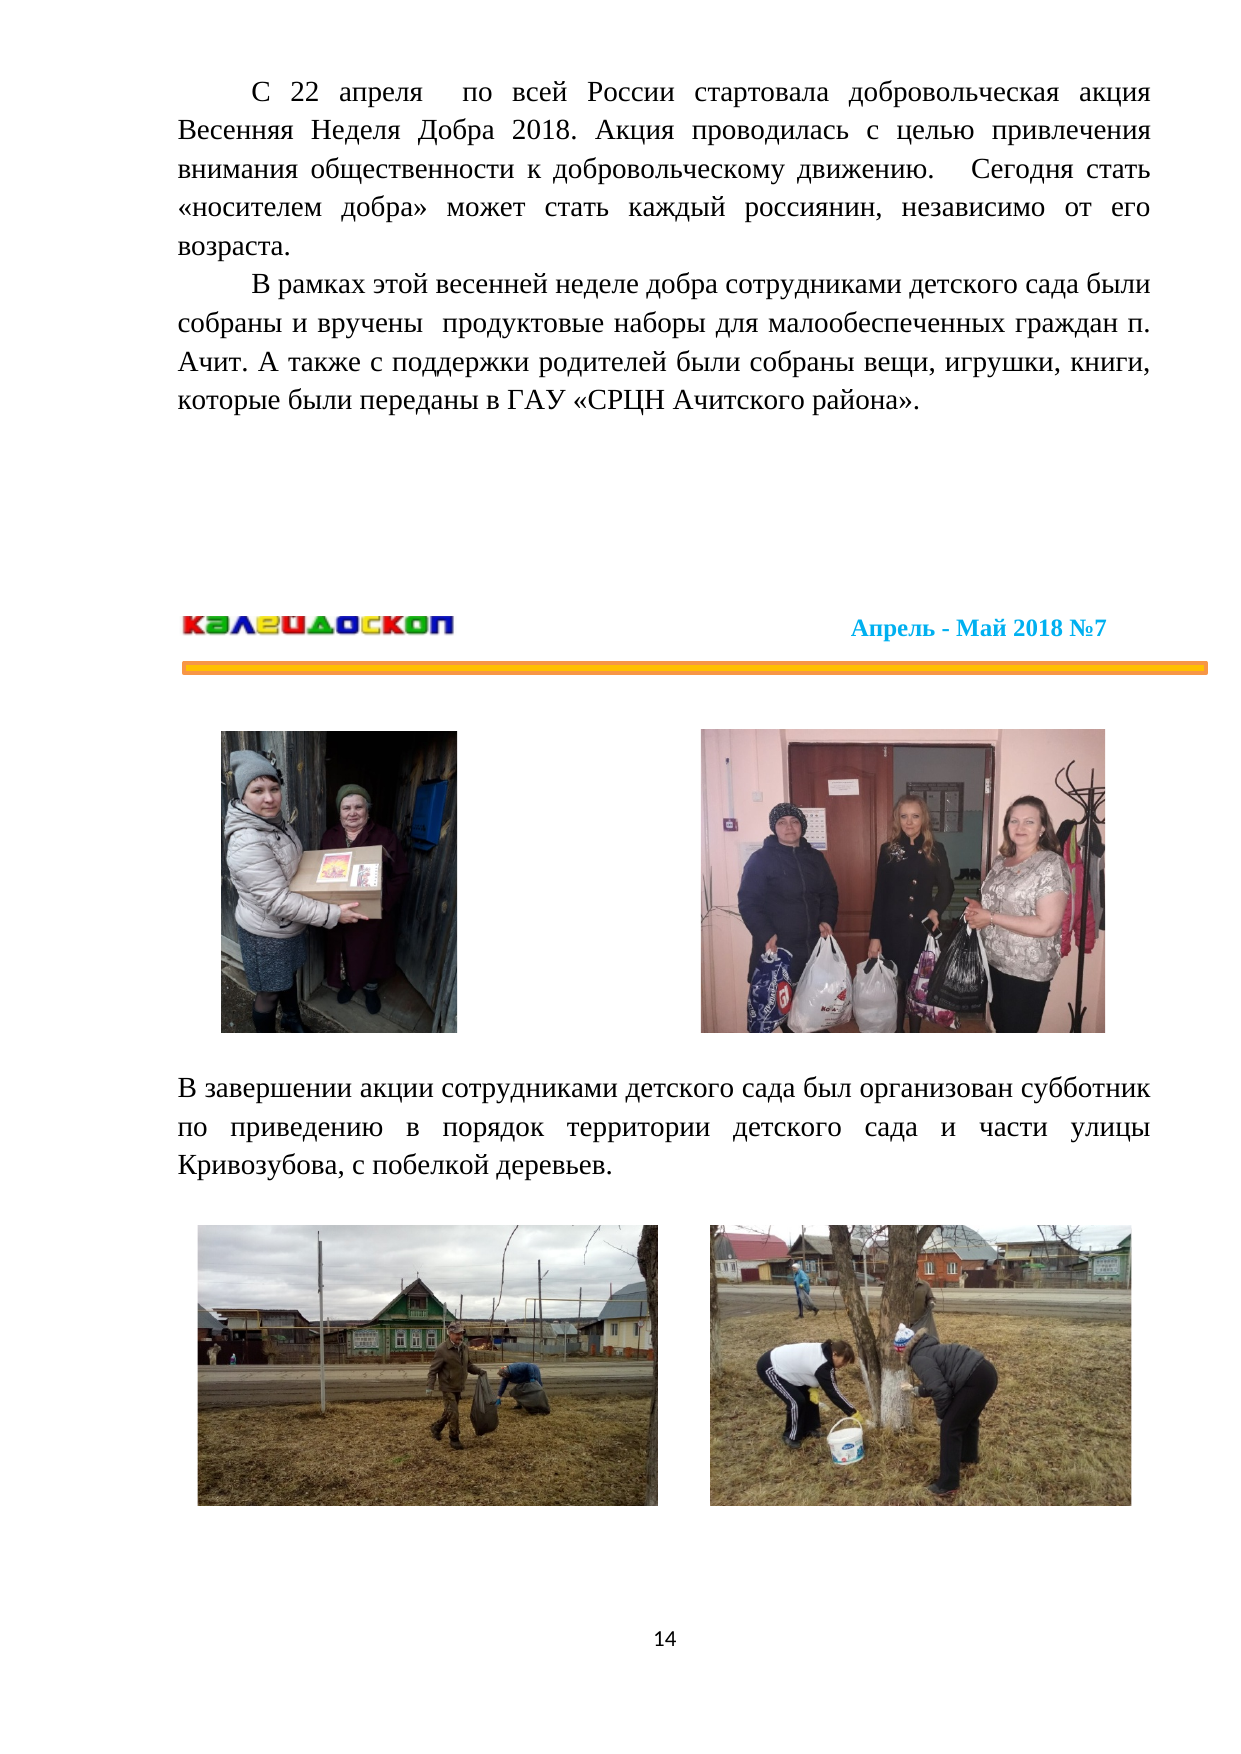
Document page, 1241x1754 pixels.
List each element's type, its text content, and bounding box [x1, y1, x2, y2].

text Апрель - Май 2018 №7 [177, 613, 1152, 647]
picture [177, 616, 457, 637]
picture [700, 729, 1106, 1033]
text С 22 апреля по всей России стартовала добровольческая акция Весенняя Неделя Добра 2018. Акция проводилась с целью привлечения внимания общественности к добровольческому движению. Сегодня стать «носителем добра» может стать каждый россиянин, независимо от его возраста. [177, 74, 1152, 262]
picture [197, 1225, 658, 1506]
text В рамках этой весенней неделе добра сотрудниками детского сада были собраны и вручены продуктовые наборы для малообеспеченных граждан п. Ачит. А также с поддержки родителей были собраны вещи, игрушки, книги, которые были переданы в ГАУ «СРЦН Ачитского района». [177, 267, 1152, 416]
picture [710, 1225, 1132, 1506]
picture [221, 731, 458, 1033]
text В завершении акции сотрудниками детского сада был организован субботник по приведению в порядок территории детского сада и части улицы Кривозубова, с побелкой деревьев. [177, 1070, 1152, 1181]
